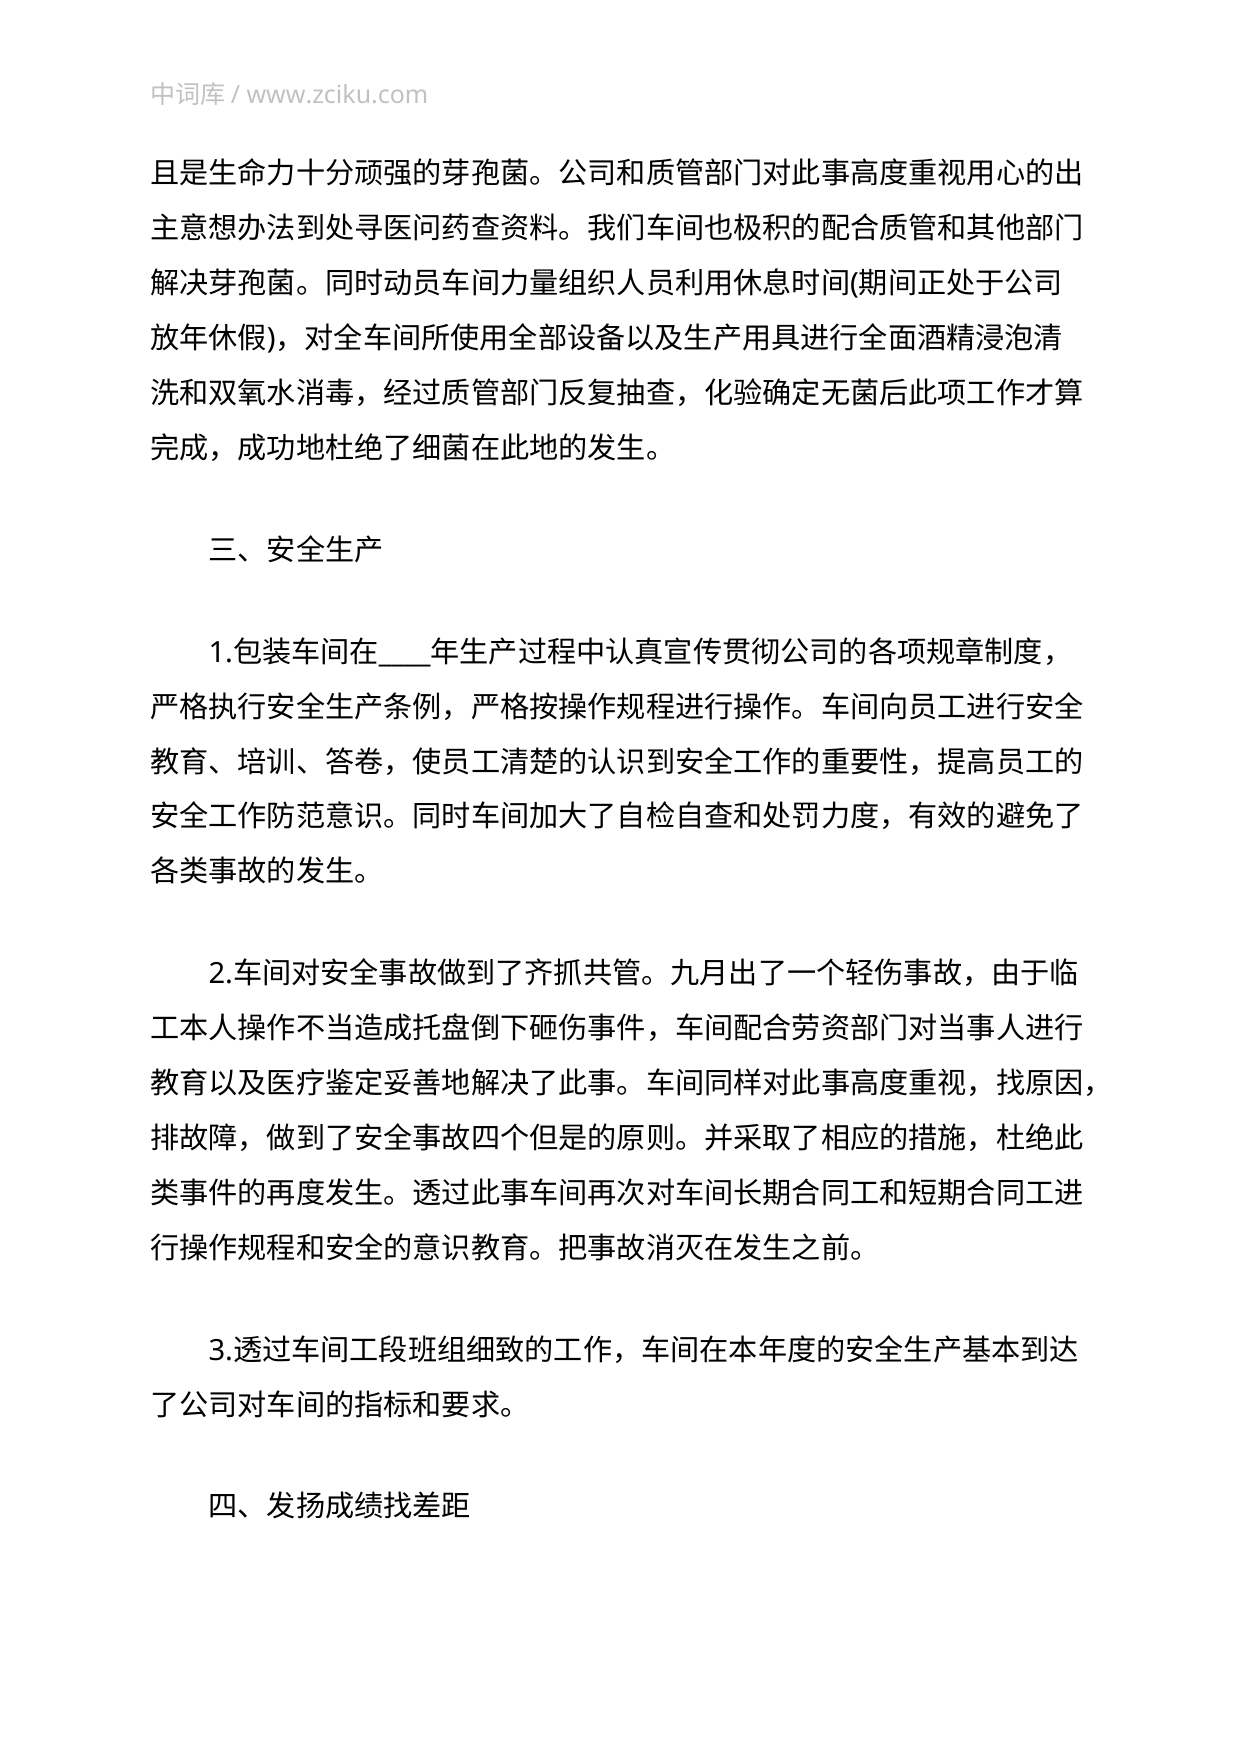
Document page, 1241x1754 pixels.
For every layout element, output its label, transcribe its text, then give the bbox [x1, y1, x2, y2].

text 三、安全生产 [150, 526, 1090, 569]
text 2.车间对安全事故做到了齐抓共管。九月出了一个轻伤事故，由于临工本人操作不当造成托盘倒下砸伤事件，车间配合劳资部门对当事人进行教育以及医疗鉴定妥善地解决了此事。车间同样对此事高度重视，找原因，排故障，做到了安全事故四个但是的原则。并采取了相应的措施，杜绝此类事件的再度发生。透过此事车间再次对车间长期合同工和短期合同工进行操作规程和安全的意识教育。把事故消灭在发生之前。 [150, 950, 1090, 1267]
text 3.透过车间工段班组细致的工作，车间在本年度的安全生产基本到达了公司对车间的指标和要求。 [150, 1326, 1090, 1423]
text 四、发扬成绩找差距 [150, 1483, 1090, 1525]
text 1.包装车间在____年生产过程中认真宣传贯彻公司的各项规章制度，严格执行安全生产条例，严格按操作规程进行操作。车间向员工进行安全教育、培训、答卷，使员工清楚的认识到安全工作的重要性，提高员工的安全工作防范意识。同时车间加大了自检自查和处罚力度，有效的避免了各类事故的发生。 [150, 628, 1090, 890]
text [150, 150, 1090, 467]
